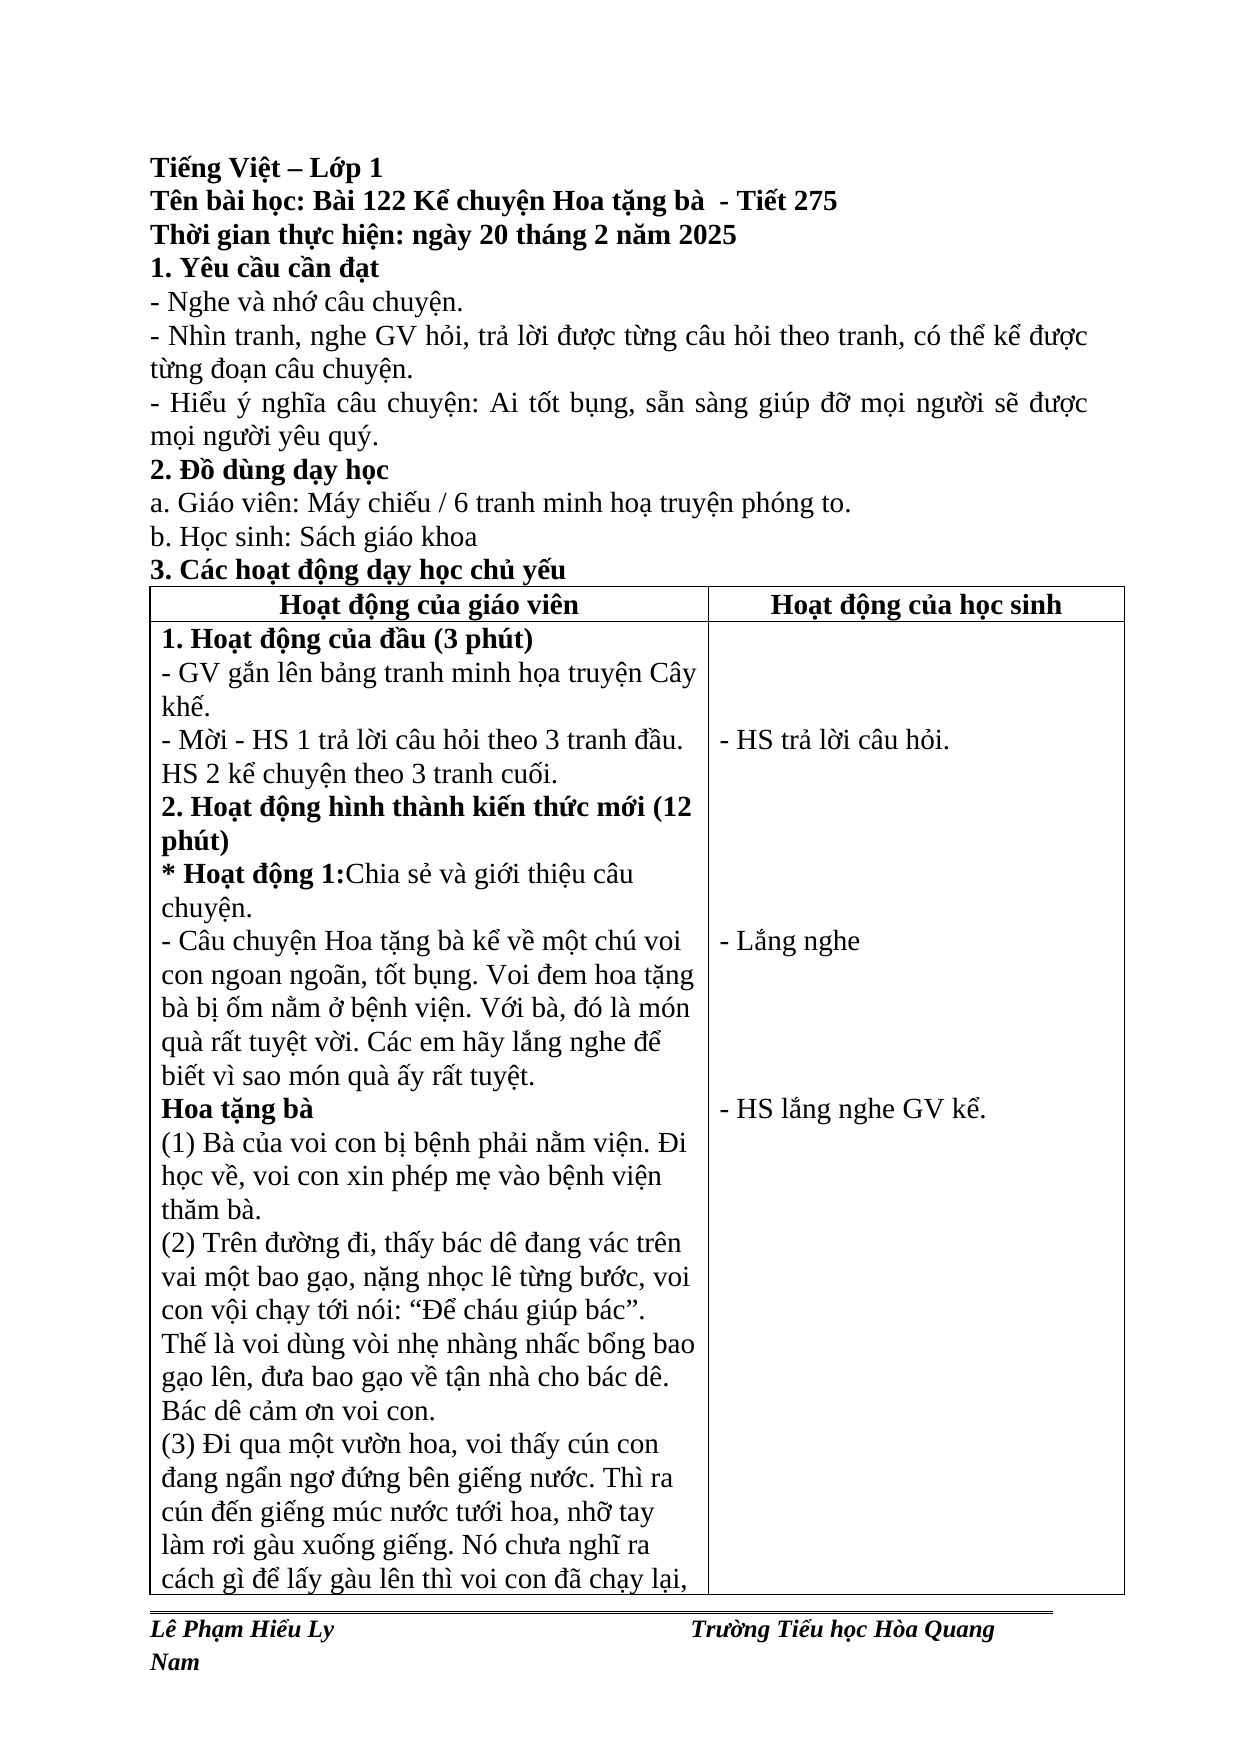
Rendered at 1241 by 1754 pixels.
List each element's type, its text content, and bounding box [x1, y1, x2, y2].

text Tên bài học: Bài 122 Kể chuyện Hoa tặng bà - Tiết 275 [150, 183, 1090, 217]
text 3. Các hoạt động dạy học chủ yếu [150, 552, 1090, 586]
text b. Học sinh: Sách giáo khoa [150, 519, 1090, 552]
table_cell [151, 622, 708, 1594]
table_header Hoạt động của học sinh [709, 587, 1124, 621]
text 2. Đồ dùng dạy học [150, 452, 1090, 485]
table_header Hoạt động của giáo viên [151, 587, 708, 621]
text Tiếng Việt – Lớp 1 [150, 150, 1090, 183]
text - Hiểu ý nghĩa câu chuyện: Ai tốt bụng, sẵn sàng giúp đỡ mọi người sẽ được mọi người yêu quý. [150, 385, 1090, 452]
text Thời gian thực hiện: ngày 20 tháng 2 năm 2025 [150, 217, 1090, 251]
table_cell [709, 622, 1124, 1594]
text 1. Yêu cầu cần đạt [150, 251, 1090, 284]
text - Nghe và nhớ câu chuyện. [150, 284, 1090, 318]
text - Nhìn tranh, nghe GV hỏi, trả lời được từng câu hỏi theo tranh, có thể kể được từng đoạn câu chuyện. [150, 318, 1090, 385]
text a. Giáo viên: Máy chiếu / 6 tranh minh hoạ truyện phóng to. [150, 485, 1090, 519]
